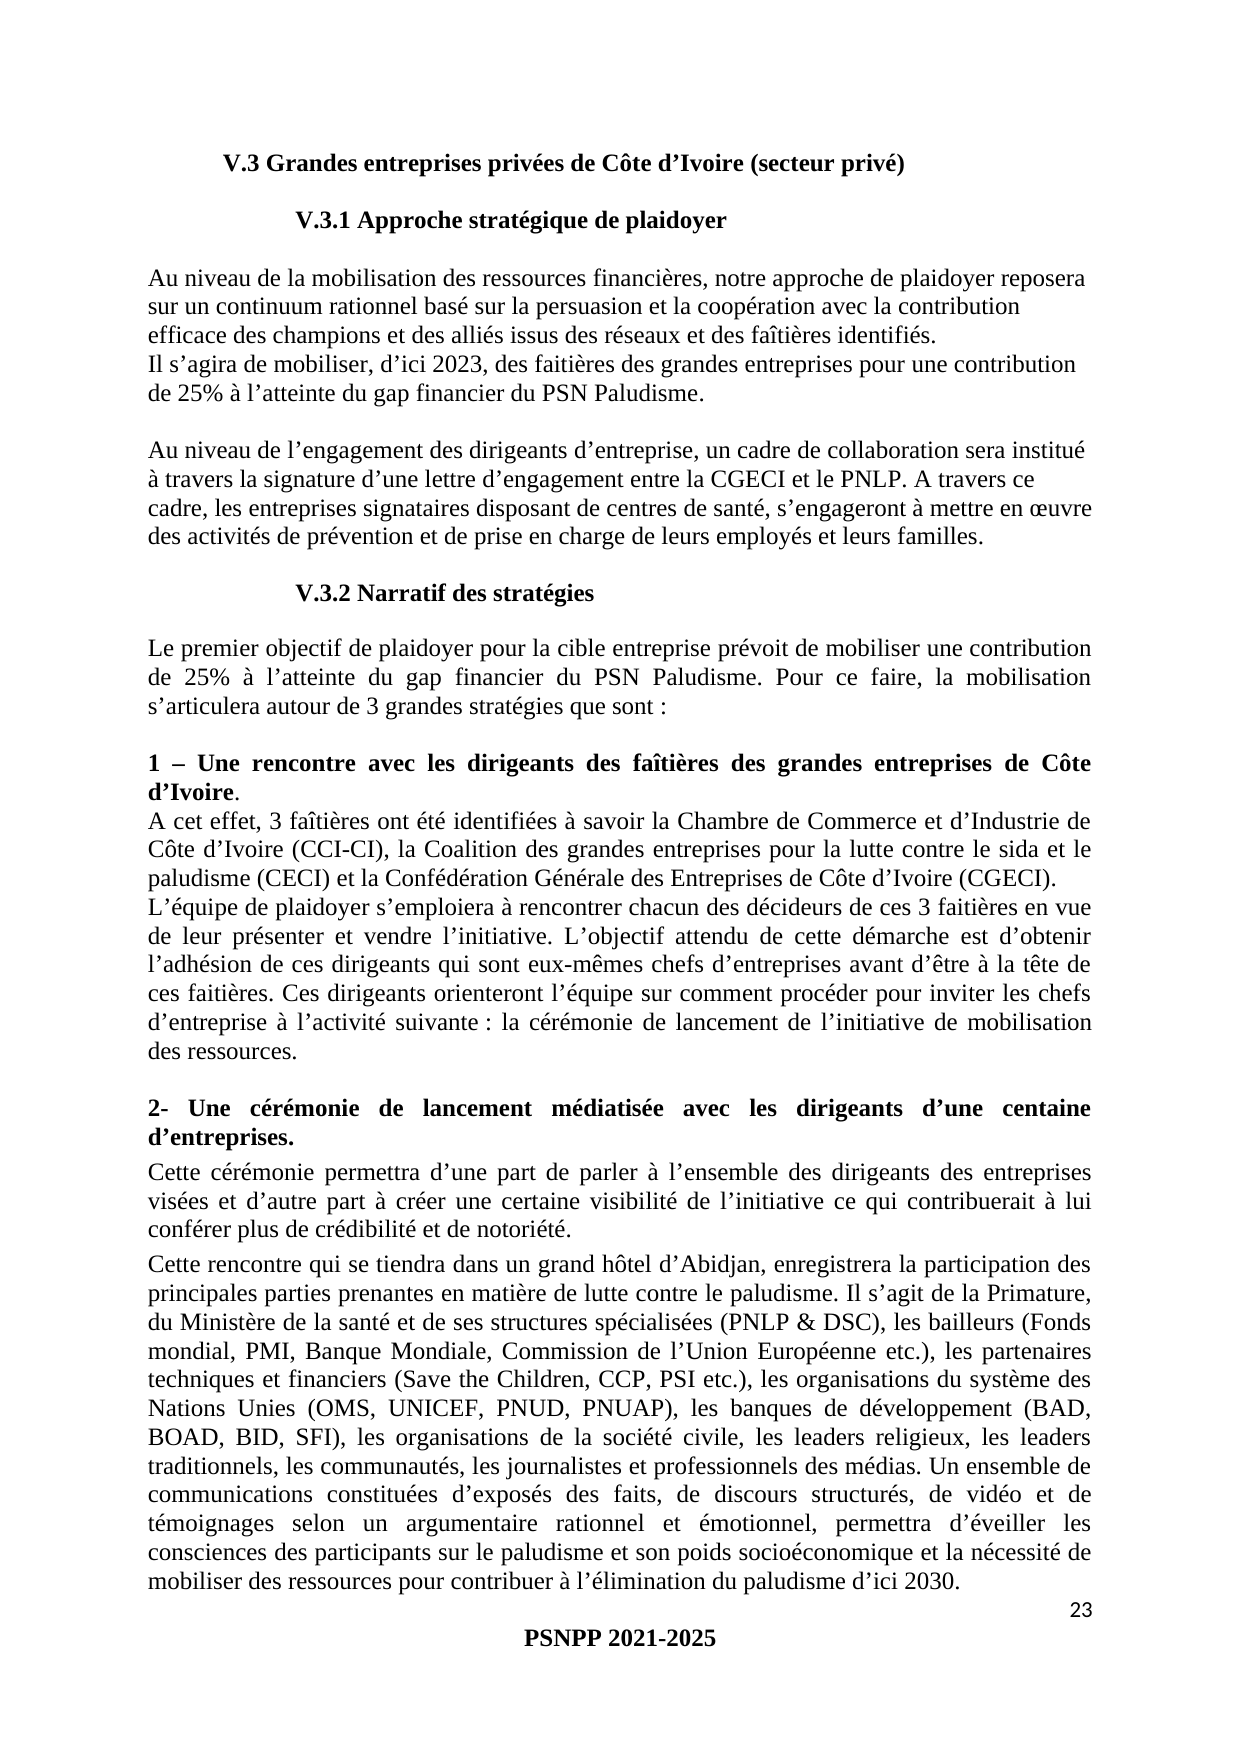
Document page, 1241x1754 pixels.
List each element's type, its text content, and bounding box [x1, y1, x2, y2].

text Le premier objectif de plaidoyer pour la cible entreprise prévoit de mobiliser une contribution de 25% à l’atteinte du gap financier du PSN Paludisme. Pour ce faire, la mobilisation s’articulera autour de 3 grandes stratégies que sont : [148, 633, 1092, 719]
text 1 – Une rencontre avec les dirigeants des faîtières des grandes entreprises de Côte d’Ivoire. [148, 748, 1092, 806]
text A cet effet, 3 faîtières ont été identifiées à savoir la Chambre de Commerce et d’Industrie de Côte d’Ivoire (CCI-CI), la Coalition des grandes entreprises pour la lutte contre le sida et le paludisme (CECI) et la Confédération Générale des Entreprises de Côte d’Ivoire (CGECI). [148, 806, 1092, 892]
text Au niveau de la mobilisation des ressources financières, notre approche de plaidoyer reposera sur un continuum rationnel basé sur la persuasion et la coopération avec la contribution efficace des champions et des alliés issus des réseaux et des faîtières identifiés. [148, 263, 1092, 349]
text 2- Une cérémonie de lancement médiatisée avec les dirigeants d’une centaine d’entreprises. [148, 1093, 1092, 1151]
text Il s’agira de mobiliser, d’ici 2023, des faitières des grandes entreprises pour une contribution de 25% à l’atteinte du gap financier du PSN Paludisme. [148, 349, 1092, 406]
list V.3 Grandes entreprises privées de Côte d’Ivoire (secteur privé) [223, 148, 1092, 176]
list V.3.1 Approche stratégique de plaidoyer [223, 205, 1092, 234]
text L’équipe de plaidoyer s’emploiera à rencontrer chacun des décideurs de ces 3 faitières en vue de leur présenter et vendre l’initiative. L’objectif attendu de cette démarche est d’obtenir l’adhésion de ces dirigeants qui sont eux-mêmes chefs d’entreprises avant d’être à la tête de ces faitières. Ces dirigeants orienteront l’équipe sur comment procéder pour inviter les chefs d’entreprise à l’activité suivante : la cérémonie de lancement de l’initiative de mobilisation des ressources. [148, 892, 1092, 1064]
list V.3.2 Narratif des stratégies [223, 578, 1092, 607]
text Au niveau de l’engagement des dirigeants d’entreprise, un cadre de collaboration sera institué à travers la signature d’une lettre d’engagement entre la CGECI et le PNLP. A travers ce cadre, les entreprises signataires disposant de centres de santé, s’engageront à mettre en œuvre des activités de prévention et de prise en charge de leurs employés et leurs familles. [148, 435, 1092, 550]
text Cette rencontre qui se tiendra dans un grand hôtel d’Abidjan, enregistrera la participation des principales parties prenantes en matière de lutte contre le paludisme. Il s’agit de la Primature, du Ministère de la santé et de ses structures spécialisées (PNLP & DSC), les bailleurs (Fonds mondial, PMI, Banque Mondiale, Commission de l’Union Européenne etc.), les partenaires techniques et financiers (Save the Children, CCP, PSI etc.), les organisations du système des Nations Unies (OMS, UNICEF, PNUD, PNUAP), les banques de développement (BAD, BOAD, BID, SFI), les organisations de la société civile, les leaders religieux, les leaders traditionnels, les communautés, les journalistes et professionnels des médias. Un ensemble de communications constituées d’exposés des faits, de discours structurés, de vidéo et de témoignages selon un argumentaire rationnel et émotionnel, permettra d’éveiller les consciences des participants sur le paludisme et son poids socioéconomique et la nécessité de mobiliser des ressources pour contribuer à l’élimination du paludisme d’ici 2030. [148, 1249, 1092, 1594]
text Cette cérémonie permettra d’une part de parler à l’ensemble des dirigeants des entreprises visées et d’autre part à créer une certaine visibilité de l’initiative ce qui contribuerait à lui conférer plus de crédibilité et de notoriété. [148, 1157, 1092, 1243]
